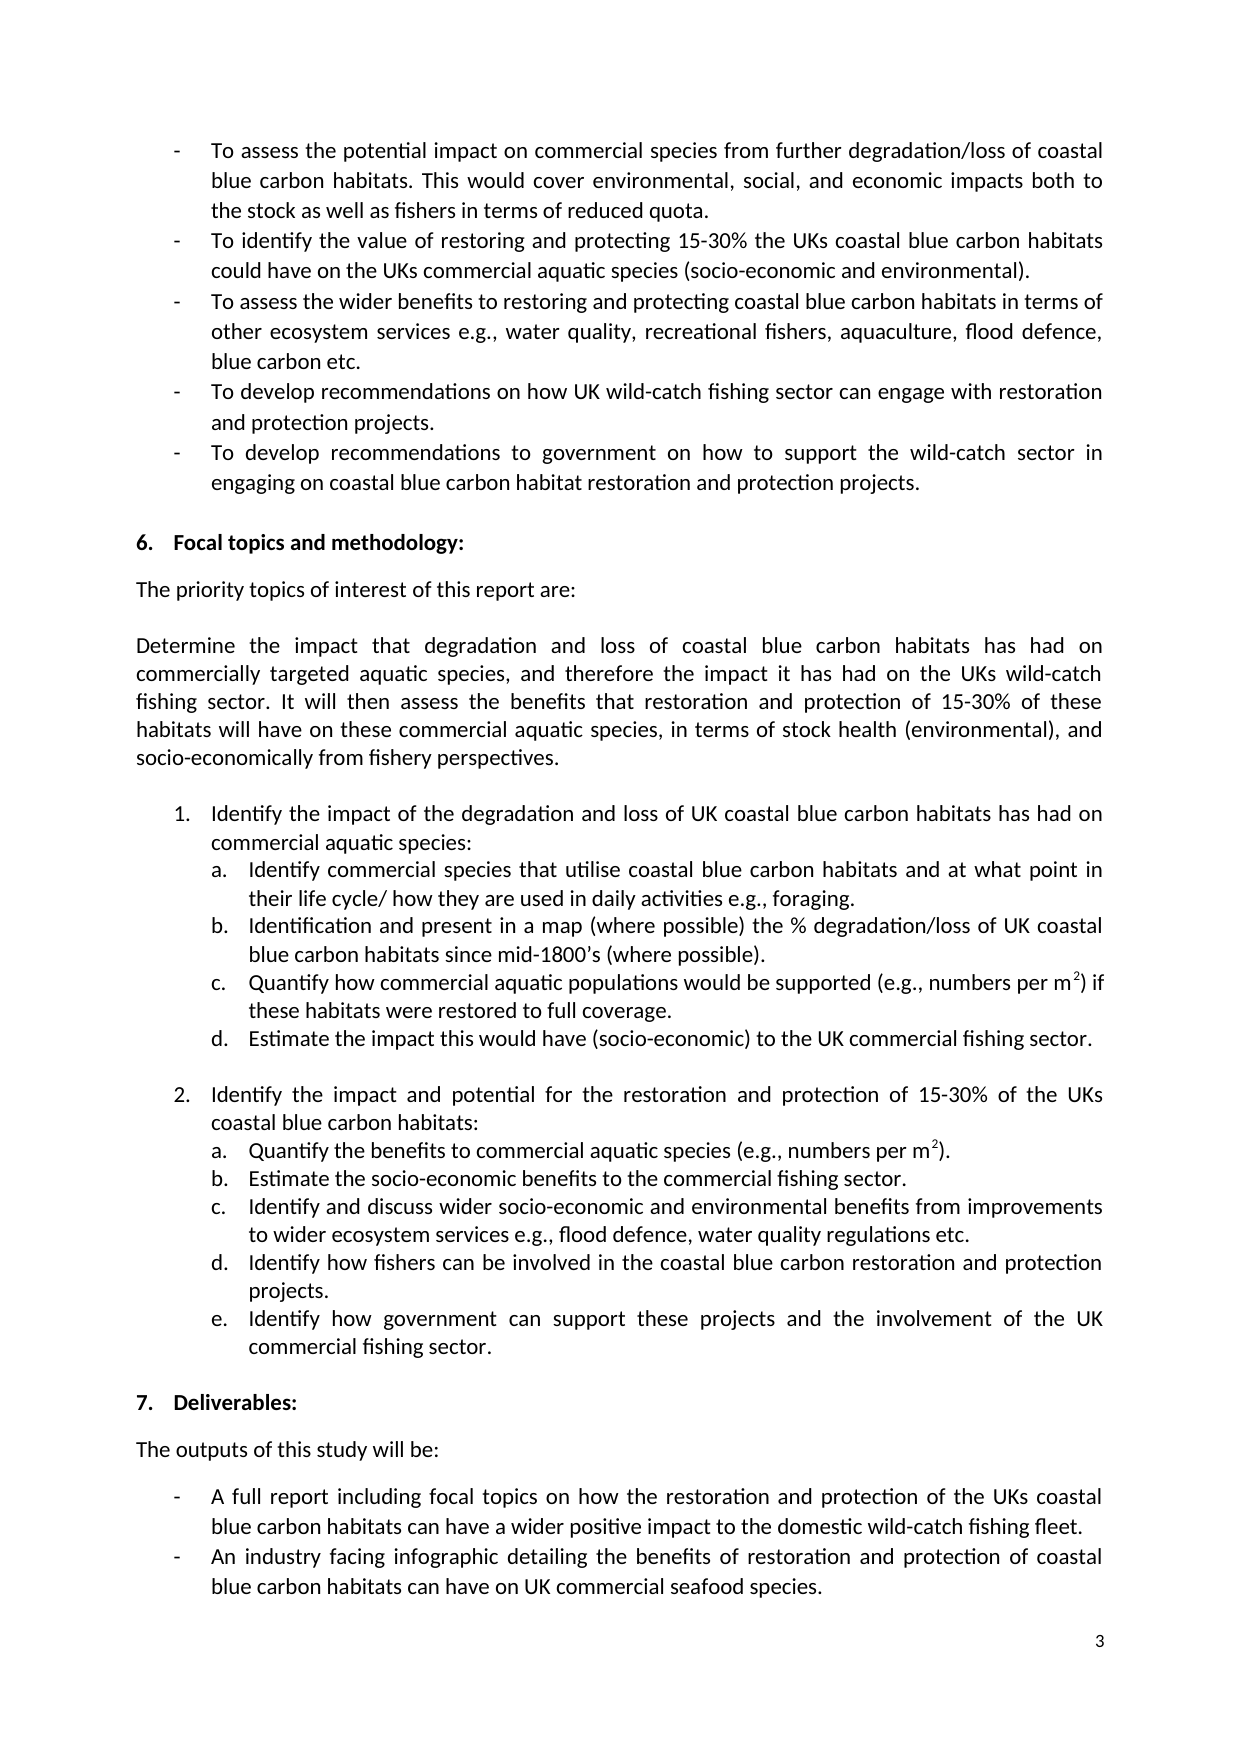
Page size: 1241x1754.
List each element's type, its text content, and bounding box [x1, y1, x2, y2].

list Estimate the socio-economic benefits to the commercial fishing sector. [211, 1164, 1104, 1192]
list Identification and present in a map (where possible) the % degradation/loss of UK coastal blue carbon habitats since mid-1800’s (where possible). [211, 912, 1104, 968]
list A full report including focal topics on how the restoration and protection of the UKs coastal blue carbon habitats can have a wider positive impact to the domestic wild-catch fishing fleet. [173, 1482, 1104, 1540]
list Identify how government can support these projects and the involvement of the UK commercial fishing sector. [211, 1304, 1104, 1360]
text Determine the impact that degradation and loss of coastal blue carbon habitats has had on commercially targeted aquatic species, and therefore the impact it has had on the UKs wild-catch fishing sector. It will then assess the benefits that restoration and protection of 15-30% of these habitats will have on these commercial aquatic species, in terms of stock health (environmental), and socio-economically from fishery perspectives. [136, 631, 1104, 772]
list An industry facing infographic detailing the benefits of restoration and protection of coastal blue carbon habitats can have on UK commercial seafood species. [173, 1542, 1104, 1600]
list To assess the wider benefits to restoring and protecting coastal blue carbon habitats in terms of other ecosystem services e.g., water quality, recreational fishers, aquaculture, flood defence, blue carbon etc. [173, 287, 1104, 375]
list To develop recommendations on how UK wild-catch fishing sector can engage with restoration and protection projects. [173, 377, 1104, 436]
list To assess the potential impact on commercial species from further degradation/loss of coastal blue carbon habitats. This would cover environmental, social, and economic impacts both to the stock as well as fishers in terms of reduced quota. [173, 136, 1104, 224]
list Focal topics and methodology: [136, 528, 1104, 557]
list To identify the value of restoring and protecting 15-30% the UKs coastal blue carbon habitats could have on the UKs commercial aquatic species (socio-economic and environmental). [173, 226, 1104, 285]
list Identify and discuss wider socio-economic and environmental benefits from improvements to wider ecosystem services e.g., flood defence, water quality regulations etc. [211, 1192, 1104, 1248]
list Estimate the impact this would have (socio-economic) to the UK commercial fishing sector. [211, 1024, 1104, 1052]
list Identify the impact of the degradation and loss of UK coastal blue carbon habitats has had on commercial aquatic species: [173, 799, 1104, 856]
list Deliverables: [136, 1388, 1104, 1416]
list Quantify the benefits to commercial aquatic species (e.g., numbers per m2). [211, 1136, 1104, 1164]
list Identify commercial species that utilise coastal blue carbon habitats and at what point in their life cycle/ how they are used in daily activities e.g., foraging. [211, 856, 1104, 912]
list Identify how fishers can be involved in the coastal blue carbon restoration and protection projects. [211, 1248, 1104, 1304]
text The priority topics of interest of this report are: [407, 575, 1104, 603]
list To develop recommendations to government on how to support the wild-catch sector in engaging on coastal blue carbon habitat restoration and protection projects. [173, 438, 1104, 496]
text The outputs of this study will be: [136, 1435, 1104, 1463]
list Quantify how commercial aquatic populations would be supported (e.g., numbers per m2) if these habitats were restored to full coverage. [211, 968, 1104, 1024]
list Identify the impact and potential for the restoration and protection of 15-30% of the UKs coastal blue carbon habitats: [173, 1080, 1104, 1136]
